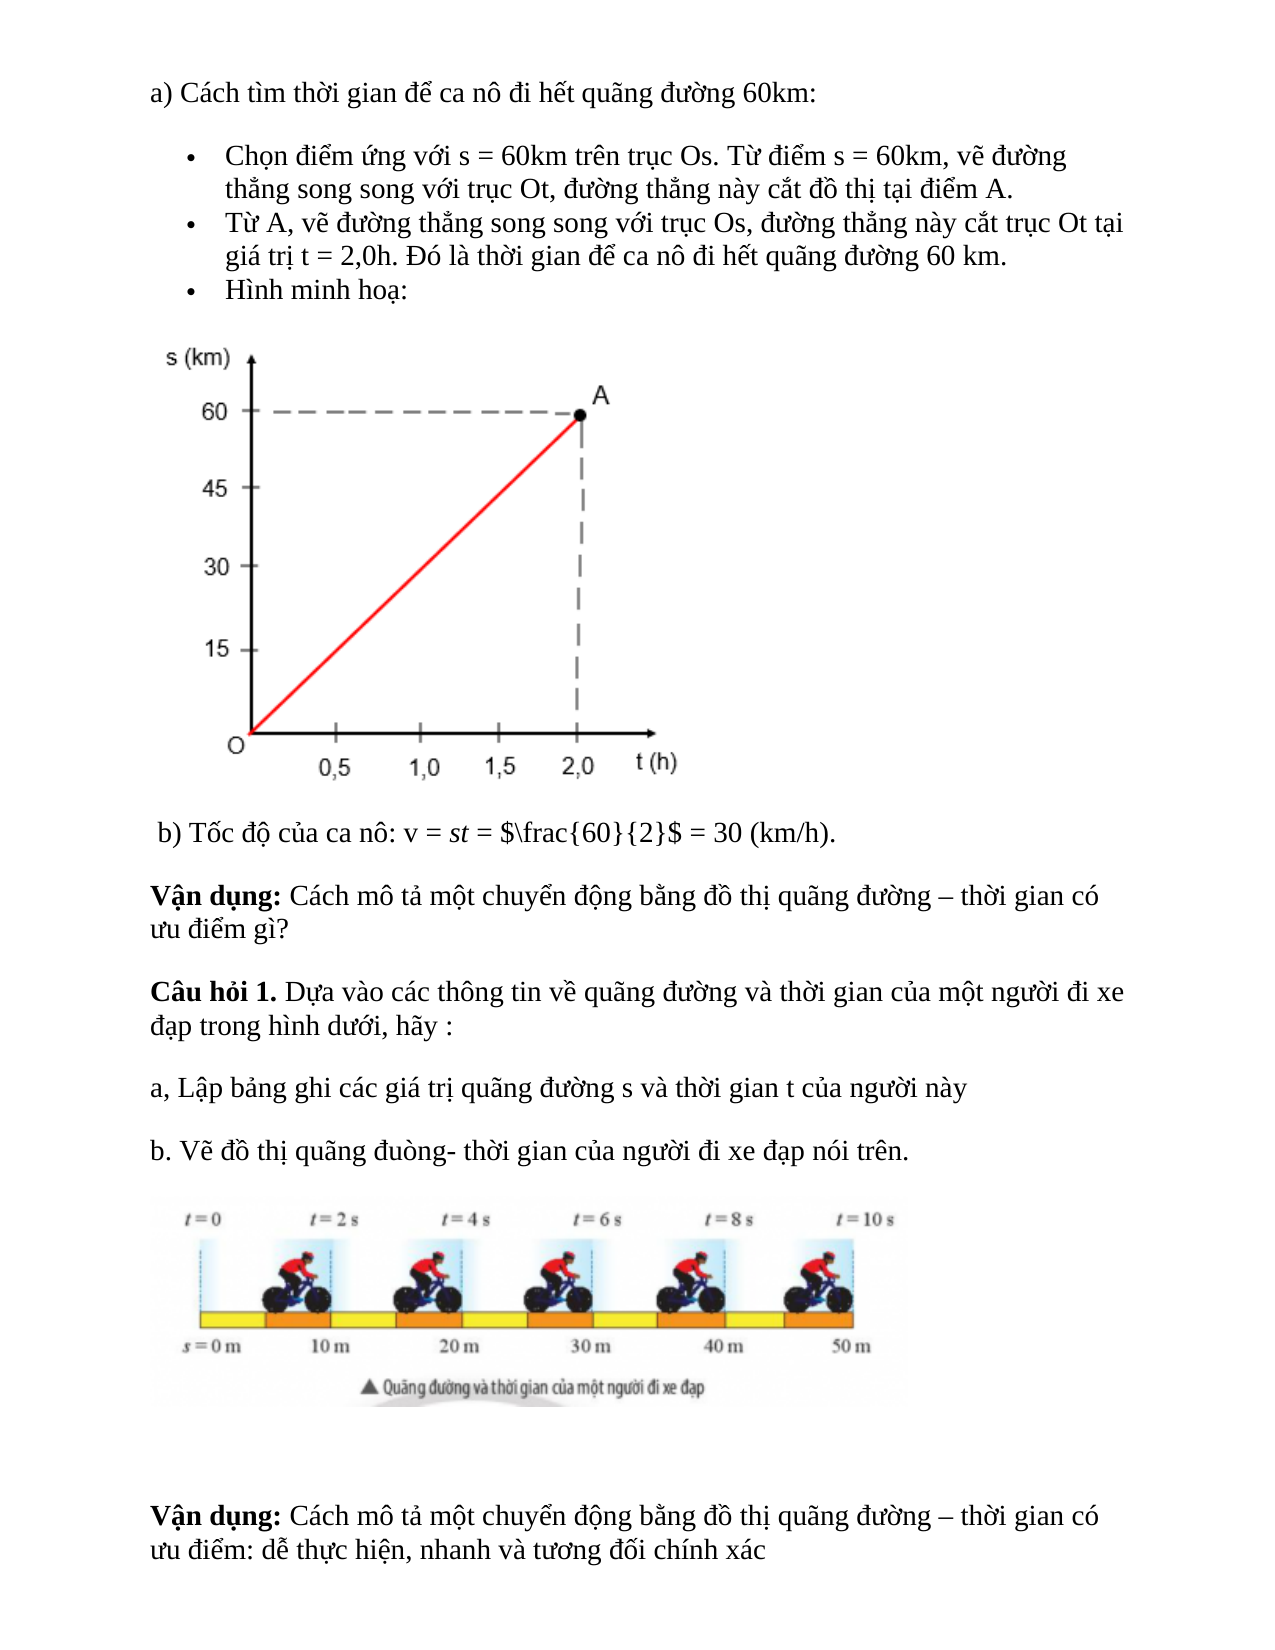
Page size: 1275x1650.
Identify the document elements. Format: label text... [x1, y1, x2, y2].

text b. Vẽ đồ thị quãng đuòng- thời gian của người đi xe đạp nói trên. [150, 1133, 1125, 1167]
list Hình minh hoạ: [187, 272, 1125, 305]
picture [150, 334, 704, 787]
list Chọn điểm ứng với s = 60km trên trục Os. Từ điểm s = 60km, vẽ đường thẳng song song với trục Ot, đường thẳng này cắt đồ thị tại điểm A. [187, 138, 1125, 205]
text Câu hỏi 1. Dựa vào các thông tin về quãng đường và thời gian của một người đi xe đạp trong hình dưới, hãy : [150, 974, 1125, 1041]
text b) Tốc độ của ca nô: v = st = $\frac{60}{2}$ = 30 (km/h). [150, 815, 1125, 849]
list Từ A, vẽ đường thẳng song song với trục Os, đường thẳng này cắt trục Ot tại giá trị t = 2,0h. Đó là thời gian để ca nô đi hết quãng đường 60 km. [187, 205, 1125, 272]
text a, Lập bảng ghi các giá trị quãng đường s và thời gian t của người này [150, 1071, 1125, 1104]
text Vận dụng: Cách mô tả một chuyển động bằng đồ thị quãng đường – thời gian có ưu điểm gì? [150, 878, 1125, 945]
text Vận dụng: Cách mô tả một chuyển động bằng đồ thị quãng đường – thời gian có ưu điểm: dễ thực hiện, nhanh và tương đối chính xác [150, 1498, 1125, 1566]
text a) Cách tìm thời gian để ca nô đi hết quãng đường 60km: [150, 75, 1125, 108]
picture [150, 1196, 908, 1407]
